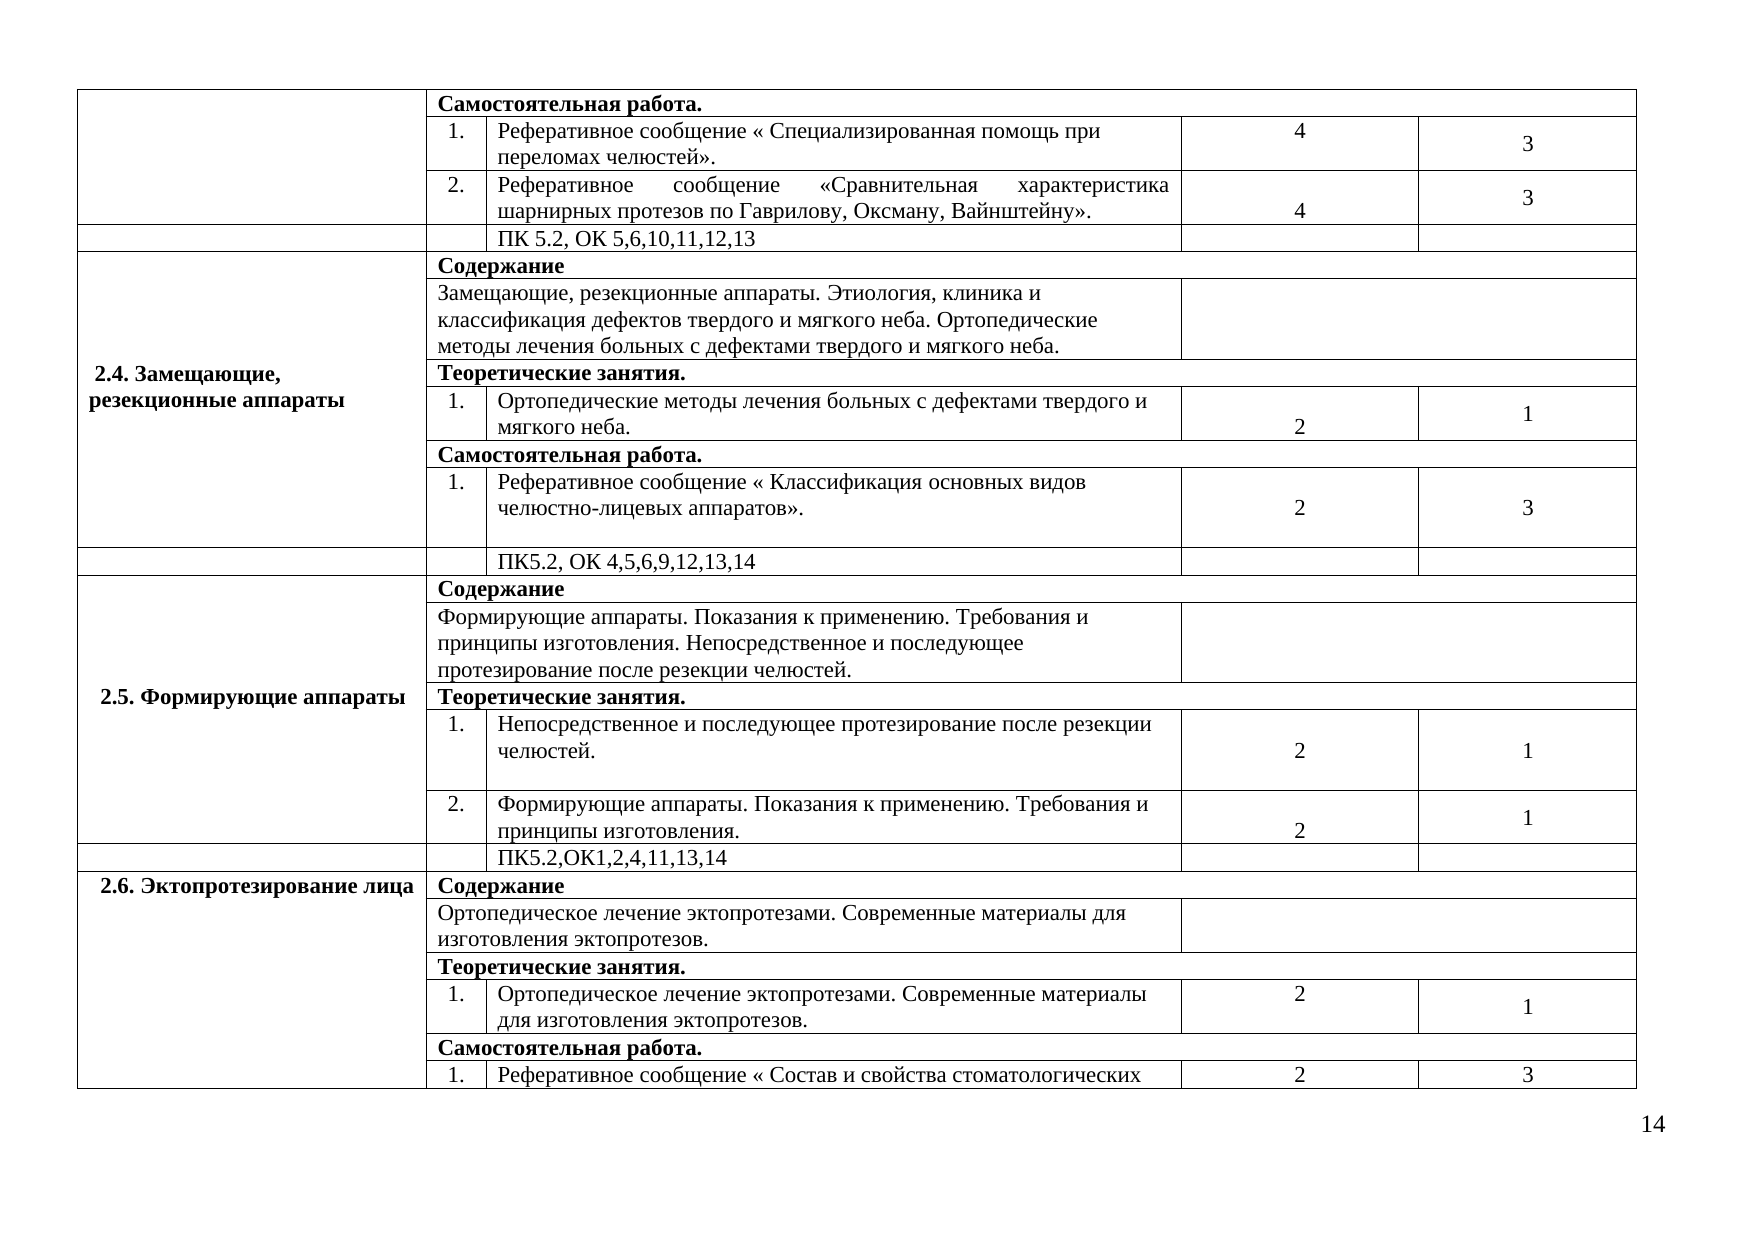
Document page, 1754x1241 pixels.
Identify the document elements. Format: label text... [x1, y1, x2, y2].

table_cell 3 [1419, 468, 1636, 547]
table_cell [487, 1061, 1181, 1088]
table_cell Теоретические занятия. [427, 953, 1636, 979]
table_cell 3 [1419, 1061, 1636, 1088]
table_cell 2. [427, 791, 486, 843]
table_cell [78, 844, 426, 871]
table_cell 1 [1419, 791, 1636, 843]
table_cell [78, 225, 426, 251]
table_cell 1. [427, 468, 486, 547]
table_cell [1419, 844, 1636, 871]
table_cell Непосредственное и последующее протезирование после резекции челюстей. [487, 710, 1181, 789]
table_cell Формирующие аппараты. Показания к применению. Требования и принципы изготовления. Непосредственное и последующее протезирование после резекции челюстей. [427, 603, 1181, 682]
table_cell ПК5.2, ОК 4,5,6,9,12,13,14 [487, 548, 1181, 574]
table_cell [427, 844, 486, 871]
table_cell [78, 548, 426, 574]
table_cell 2 [1182, 468, 1418, 547]
table_cell 2. [427, 171, 486, 223]
table_cell [427, 548, 486, 574]
table_cell 2.5. Формирующие аппараты [78, 576, 426, 843]
table_cell Ортопедические методы лечения больных с дефектами твердого и мягкого неба. [487, 387, 1181, 439]
table_cell [1182, 603, 1636, 682]
table_cell [1182, 225, 1418, 251]
table_cell [1419, 548, 1636, 574]
table_cell Реферативное сообщение « Специализированная помощь при переломах челюстей». [487, 117, 1181, 170]
table_cell Содержание [427, 872, 1636, 898]
table_cell 2 [1182, 387, 1418, 439]
table_cell Реферативное сообщение «Сравнительная характеристика шарнирных протезов по Гаврилову, Оксману, Вайнштейну». [487, 171, 1181, 223]
table_cell Самостоятельная работа. [427, 1034, 1636, 1060]
table_cell 4 [1182, 171, 1418, 223]
table_cell Формирующие аппараты. Показания к применению. Требования и принципы изготовления. [487, 791, 1181, 843]
table_cell Теоретические занятия. [427, 683, 1636, 709]
table_cell Ортопедическое лечение эктопротезами. Современные материалы для изготовления эктопротезов. [487, 980, 1181, 1033]
table_cell [427, 225, 486, 251]
table_cell 2.4. Замещающие, резекционные аппараты [78, 252, 426, 547]
table_cell 3 [1419, 117, 1636, 170]
table_cell Самостоятельная работа. [427, 441, 1636, 467]
table_cell Теоретические занятия. [427, 360, 1636, 386]
table_cell 2 [1182, 710, 1418, 789]
table_cell 1 [1419, 980, 1636, 1033]
table_cell Содержание [427, 576, 1636, 602]
table_cell Ортопедическое лечение эктопротезами. Современные материалы для изготовления эктопротезов. [427, 899, 1181, 952]
table_cell 2 [1182, 791, 1418, 843]
table_cell 2.6. Эктопротезирование лица [78, 872, 426, 1088]
table_cell 1. [427, 1061, 486, 1088]
table_cell [1182, 899, 1636, 952]
table_cell 1. [427, 387, 486, 439]
table_cell ПК 5.2, ОК 5,6,10,11,12,13 [487, 225, 1181, 251]
table_cell 1 [1419, 710, 1636, 789]
table_cell ПК5.2,ОК1,2,4,11,13,14 [487, 844, 1181, 871]
table_cell Самостоятельная работа. [427, 90, 1636, 116]
table_cell [1182, 548, 1418, 574]
table_cell 2 [1182, 980, 1418, 1033]
table_cell [1182, 279, 1636, 358]
table_cell [1419, 225, 1636, 251]
table_cell Содержание [427, 252, 1636, 278]
table_cell 1. [427, 980, 486, 1033]
table_cell 2 [1182, 1061, 1418, 1088]
table_cell 3 [1419, 171, 1636, 223]
table_cell [1182, 844, 1418, 871]
table_cell 1. [427, 710, 486, 789]
table_cell Реферативное сообщение « Классификация основных видов челюстно-лицевых аппаратов». [487, 468, 1181, 547]
table_cell 4 [1182, 117, 1418, 170]
table_cell 1. [427, 117, 486, 170]
table_cell Замещающие, резекционные аппараты. Этиология, клиника и классификация дефектов твердого и мягкого неба. Ортопедические методы лечения больных с дефектами твердого и мягкого неба. [427, 279, 1181, 358]
table_cell 1 [1419, 387, 1636, 439]
